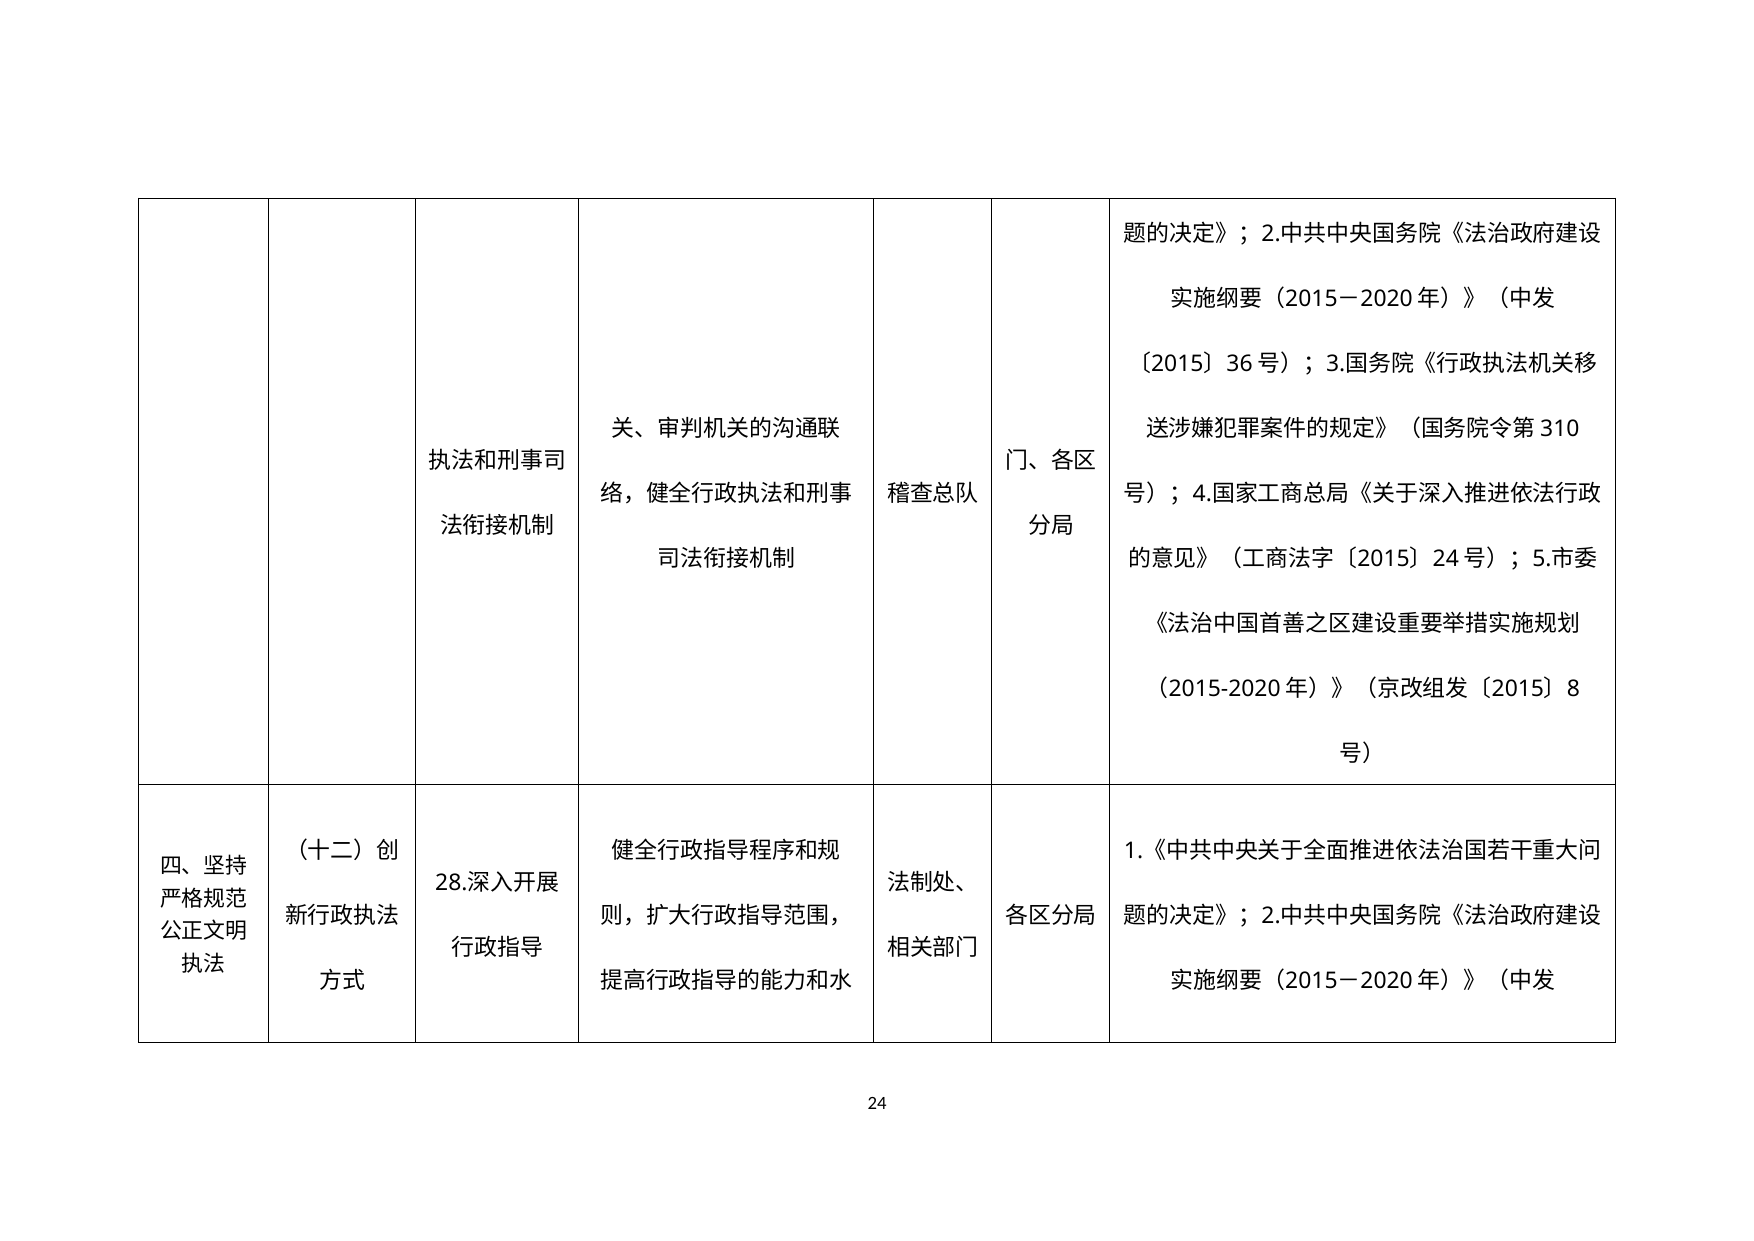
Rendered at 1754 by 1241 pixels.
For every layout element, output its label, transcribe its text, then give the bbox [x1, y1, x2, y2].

table_cell 28.深入开展行政指导 [416, 785, 578, 1042]
table_cell 四、坚持严格规范公正文明执法 [139, 785, 268, 1042]
table_cell 计财处、稽查总队 [874, 199, 991, 784]
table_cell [579, 199, 873, 784]
table_cell 27.健全行政执法和刑事司法衔接机制 [416, 199, 578, 784]
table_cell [1110, 199, 1615, 784]
table_cell 相关部门、各区分局 [992, 199, 1109, 784]
table_cell （十二）创新行政执法方式 [269, 785, 415, 1042]
table_cell 法制处、相关部门 [874, 785, 991, 1042]
table_cell 各区分局 [992, 785, 1109, 1042]
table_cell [579, 785, 873, 1042]
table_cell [1110, 785, 1615, 1042]
